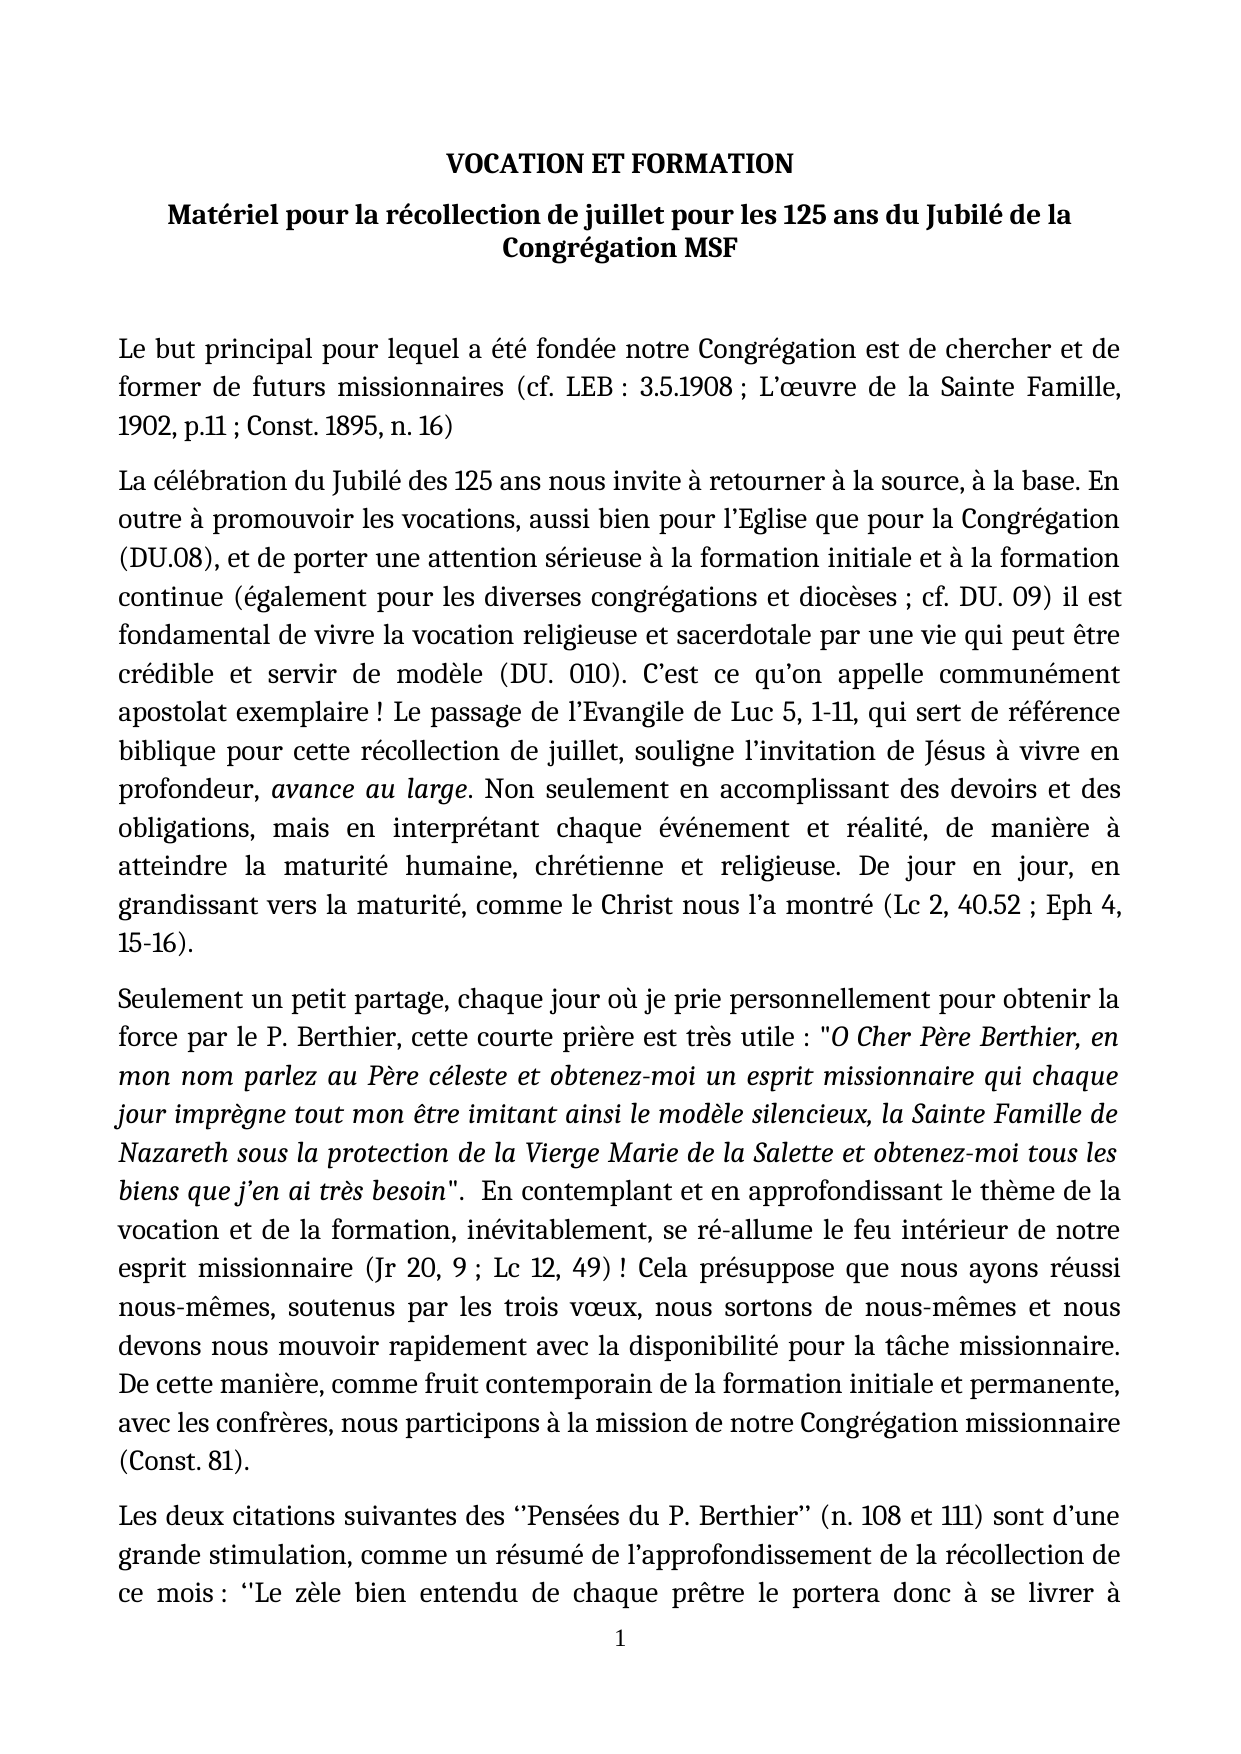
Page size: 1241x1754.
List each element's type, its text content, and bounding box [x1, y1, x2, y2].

text Seulement un petit partage, chaque jour où je prie personnellement pour obtenir la force par le P. Berthier, cette courte prière est très utile : "O Cher Père Berthier, en mon nom parlez au Père céleste et obtenez-moi un esprit missionnaire qui chaque jour imprègne tout mon être imitant ainsi le modèle silencieux, la Sainte Famille de Nazareth sous la protection de la Vierge Marie de la Salette et obtenez-moi tous les biens que j’en ai très besoin". En contemplant et en approfondissant le thème de la vocation et de la formation, inévitablement, se ré-allume le feu intérieur de notre esprit missionnaire (Jr 20, 9 ; Lc 12, 49) ! Cela présuppose que nous ayons réussi nous-mêmes, soutenus par les trois vœux, nous sortons de nous-mêmes et nous devons nous mouvoir rapidement avec la disponibilité pour la tâche missionnaire. De cette manière, comme fruit contemporain de la formation initiale et permanente, avec les confrères, nous participons à la mission de notre Congrégation missionnaire (Const. 81). [118, 982, 1122, 1478]
text VOCATION ET FORMATION [118, 148, 1122, 181]
text Matériel pour la récollection de juillet pour les 125 ans du Jubilé de la Congrégation MSF [118, 198, 1122, 265]
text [118, 1499, 1122, 1610]
text La célébration du Jubilé des 125 ans nous invite à retourner à la source, à la base. En outre à promouvoir les vocations, aussi bien pour l’Eglise que pour la Congrégation (DU.08), et de porter une attention sérieuse à la formation initiale et à la formation continue (également pour les diverses congrégations et diocèses ; cf. DU. 09) il est fondamental de vivre la vocation religieuse et sacerdotale par une vie qui peut être crédible et servir de modèle (DU. 010). C’est ce qu’on appelle communément apostolat exemplaire ! Le passage de l’Evangile de Luc 5, 1-11, qui sert de référence biblique pour cette récollection de juillet, souligne l’invitation de Jésus à vivre en profondeur, avance au large. Non seulement en accomplissant des devoirs et des obligations, mais en interprétant chaque événement et réalité, de manière à atteindre la maturité humaine, chrétienne et religieuse. De jour en jour, en grandissant vers la maturité, comme le Christ nous l’a montré (Lc 2, 40.52 ; Eph 4, 15-16). [118, 464, 1122, 960]
text Le but principal pour lequel a été fondée notre Congrégation est de chercher et de former de futurs missionnaires (cf. LEB : 3.5.1908 ; L’œuvre de la Sainte Famille, 1902, p.11 ; Const. 1895, n. 16) [118, 332, 1122, 442]
